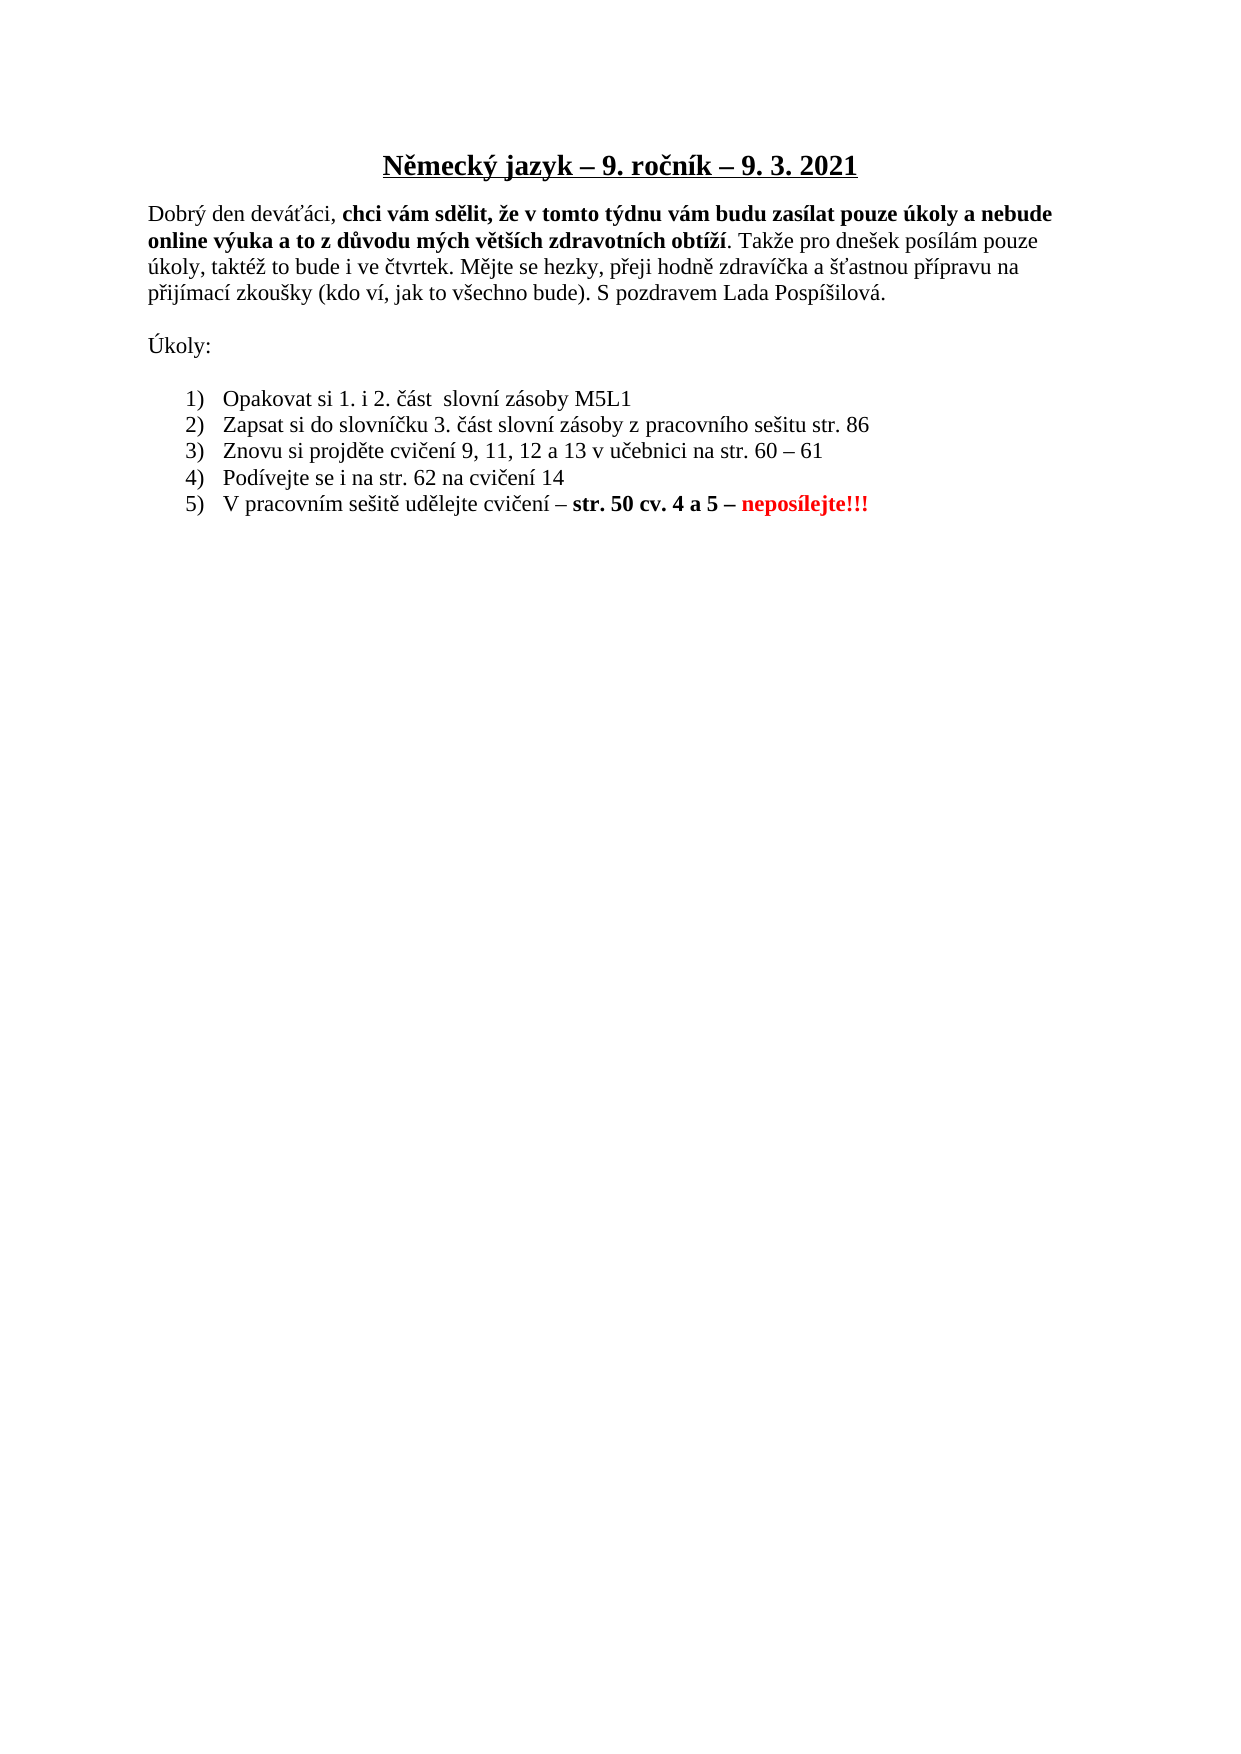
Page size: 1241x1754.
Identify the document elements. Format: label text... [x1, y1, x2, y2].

list Znovu si projděte cvičení 9, 11, 12 a 13 v učebnici na str. 60 – 61 [185, 438, 1093, 464]
text Úkoly: [148, 332, 1093, 358]
list Zapsat si do slovníčku 3. část slovní zásoby z pracovního sešitu str. 86 [185, 411, 1093, 438]
list Podívejte se i na str. 62 na cvičení 14 [185, 464, 1093, 490]
list Opakovat si 1. i 2. část slovní zásoby M5L1 [185, 385, 1093, 411]
list V pracovním sešitě udělejte cvičení – str. 50 cv. 4 a 5 – neposílejte!!! [185, 490, 1093, 517]
text Německý jazyk – 9. ročník – 9. 3. 2021 [148, 148, 1093, 181]
text Dobrý den deváťáci, chci vám sdělit, že v tomto týdnu vám budu zasílat pouze úkoly a nebude online výuka a to z důvodu mých větších zdravotních obtíží. Takže pro dnešek posílám pouze úkoly, taktéž to bude i ve čtvrtek. Mějte se hezky, přeji hodně zdravíčka a šťastnou přípravu na přijímací zkoušky (kdo ví, jak to všechno bude). S pozdravem Lada Pospíšilová. [148, 200, 1093, 306]
